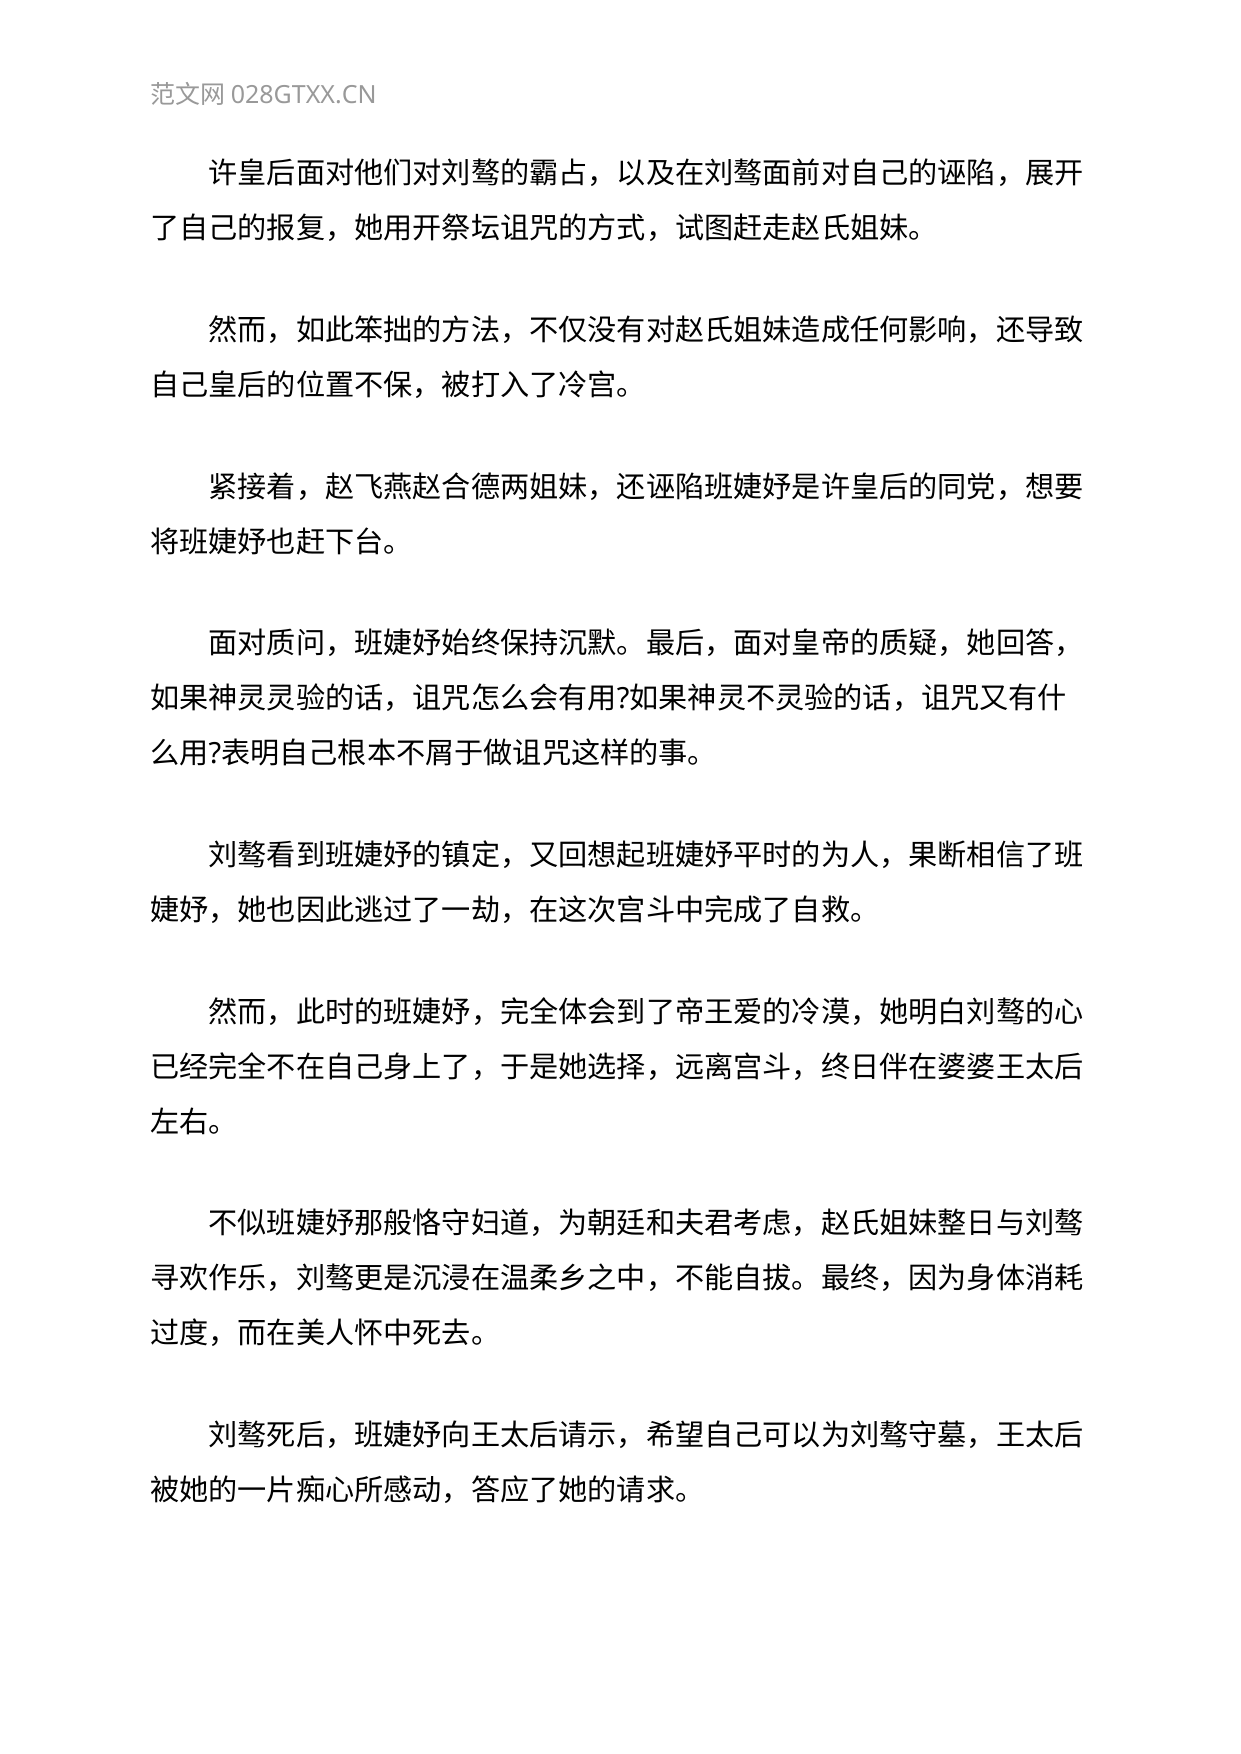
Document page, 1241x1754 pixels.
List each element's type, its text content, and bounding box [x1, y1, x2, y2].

text 然而，如此笨拙的方法，不仅没有对赵氏姐妹造成任何影响，还导致自己皇后的位置不保，被打入了冷宫。 [150, 307, 1090, 404]
text 许皇后面对他们对刘骜的霸占，以及在刘骜面前对自己的诬陷，展开了自己的报复，她用开祭坛诅咒的方式，试图赶走赵氏姐妹。 [150, 150, 1090, 247]
text 不似班婕妤那般恪守妇道，为朝廷和夫君考虑，赵氏姐妹整日与刘骜寻欢作乐，刘骜更是沉浸在温柔乡之中，不能自拔。最终，因为身体消耗过度，而在美人怀中死去。 [150, 1200, 1090, 1352]
text 紧接着，赵飞燕赵合德两姐妹，还诬陷班婕妤是许皇后的同党，想要将班婕妤也赶下台。 [150, 463, 1090, 561]
text 刘骜看到班婕妤的镇定，又回想起班婕妤平时的为人，果断相信了班婕妤，她也因此逃过了一劫，在这次宫斗中完成了自救。 [150, 832, 1090, 929]
text 然而，此时的班婕妤，完全体会到了帝王爱的冷漠，她明白刘骜的心已经完全不在自己身上了，于是她选择，远离宫斗，终日伴在婆婆王太后左右。 [150, 988, 1090, 1141]
text 刘骜死后，班婕妤向王太后请示，希望自己可以为刘骜守墓，王太后被她的一片痴心所感动，答应了她的请求。 [150, 1412, 1090, 1509]
text 面对质问，班婕妤始终保持沉默。最后，面对皇帝的质疑，她回答，如果神灵灵验的话，诅咒怎么会有用?如果神灵不灵验的话，诅咒又有什么用?表明自己根本不屑于做诅咒这样的事。 [150, 620, 1090, 772]
